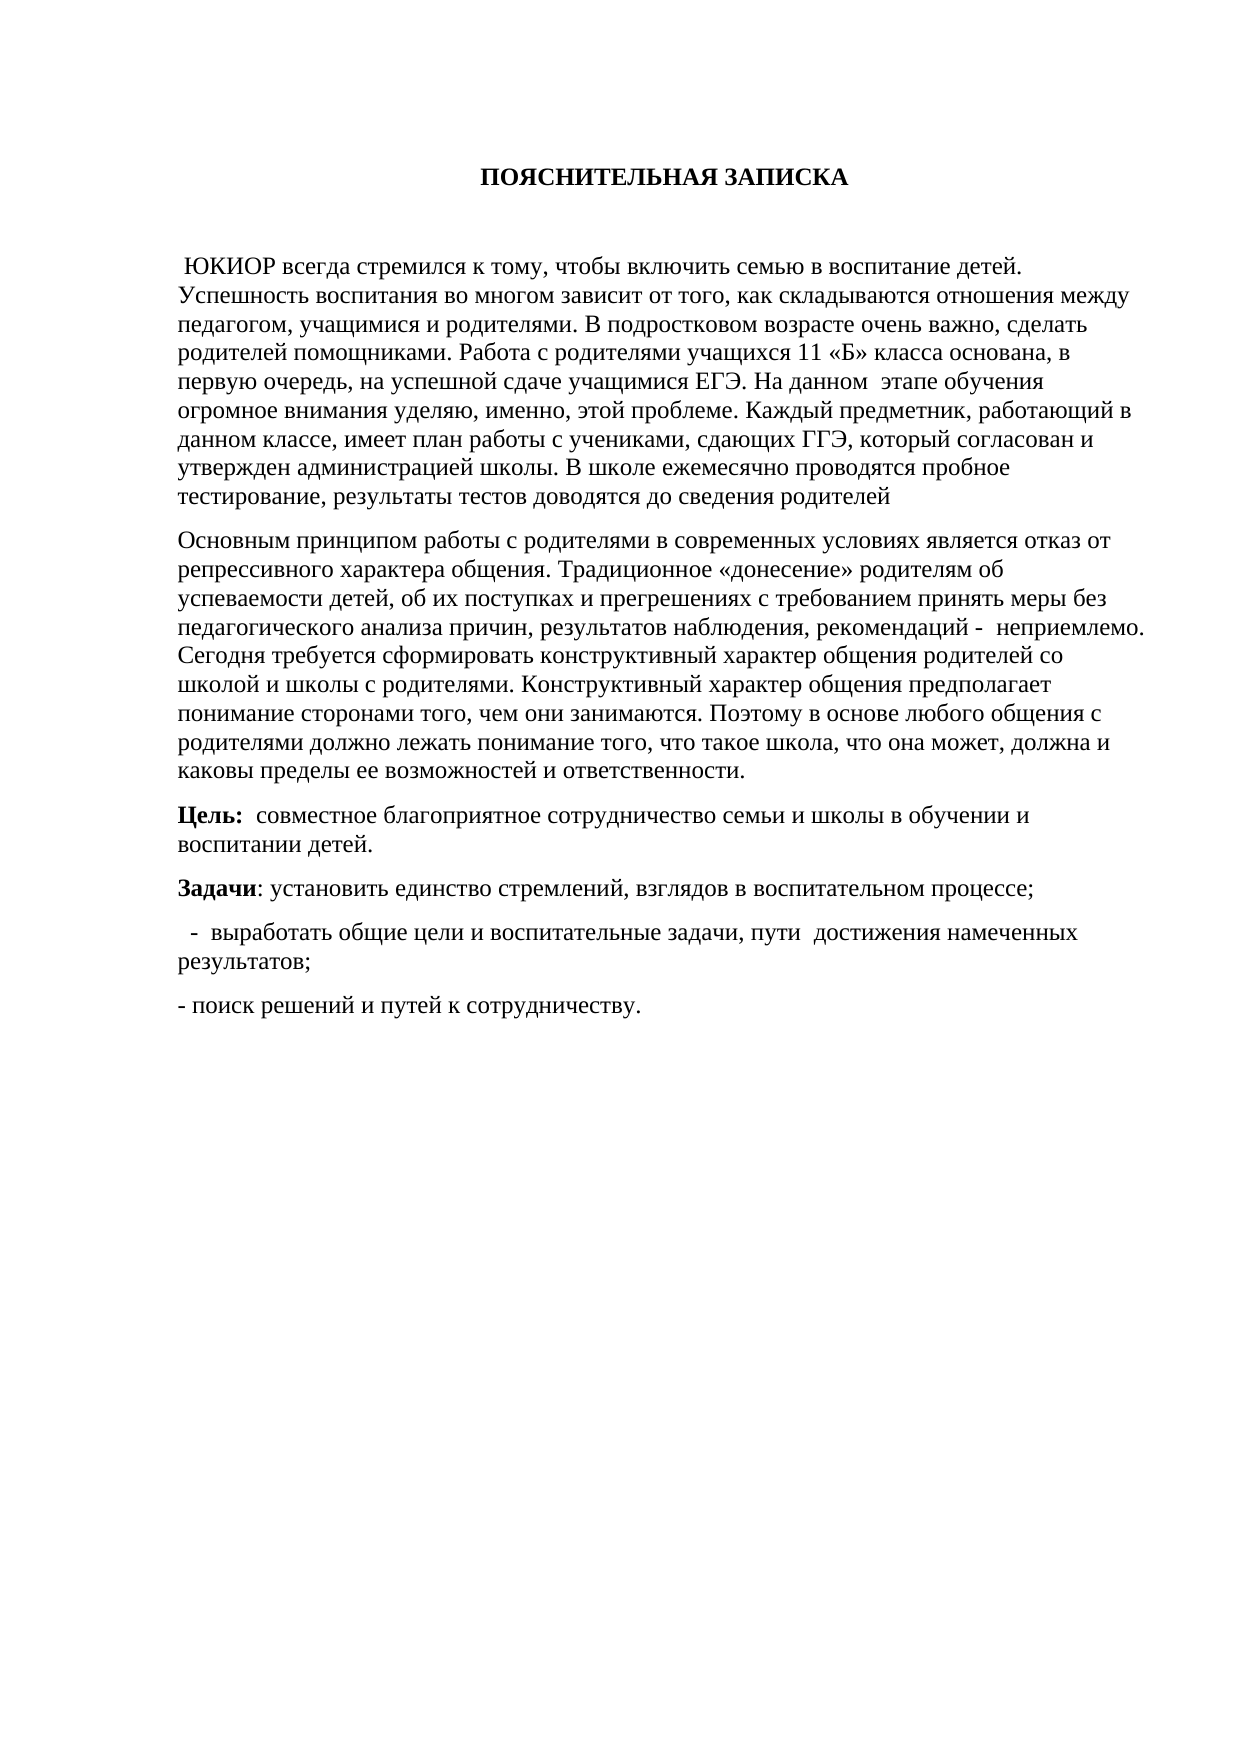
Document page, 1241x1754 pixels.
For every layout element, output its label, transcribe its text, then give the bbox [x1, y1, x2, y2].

text ЮКИОР всегда стремился к тому, чтобы включить семью в воспитание детей. Успешность воспитания во многом зависит от того, как складываются отношения между педагогом, учащимися и родителями. В подростковом возрасте очень важно, сделать родителей помощниками. Работа с родителями учащихся 11 «Б» класса основана, в первую очередь, на успешной сдаче учащимися ЕГЭ. На данном этапе обучения огромное внимания уделяю, именно, этой проблеме. Каждый предметник, работающий в данном классе, имеет план работы с учениками, сдающих ГГЭ, который согласован и утвержден администрацией школы. В школе ежемесячно проводятся пробное тестирование, результаты тестов доводятся до сведения родителей [177, 251, 1152, 510]
text Цель: совместное благоприятное сотрудничество семьи и школы в обучении и воспитании детей. [177, 800, 1152, 857]
text - поиск решений и путей к сотрудничеству. [177, 991, 1152, 1019]
text Задачи: установить единство стремлений, взглядов в воспитательном процессе; [177, 873, 1152, 902]
text - выработать общие цели и воспитательные задачи, пути достижения намеченных результатов; [177, 917, 1152, 975]
text ПОЯСНИТЕЛЬНАЯ ЗАПИСКА [177, 162, 1152, 191]
text Основным принципом работы с родителями в современных условиях является отказ от репрессивного характера общения. Традиционное «донесение» родителям об успеваемости детей, об их поступках и прегрешениях с требованием принять меры без педагогического анализа причин, результатов наблюдения, рекомендаций - неприемлемо. Сегодня требуется сформировать конструктивный характер общения родителей со школой и школы с родителями. Конструктивный характер общения предполагает понимание сторонами того, чем они занимаются. Поэтому в основе любого общения с родителями должно лежать понимание того, что такое школа, что она может, должна и каковы пределы ее возможностей и ответственности. [177, 526, 1152, 784]
